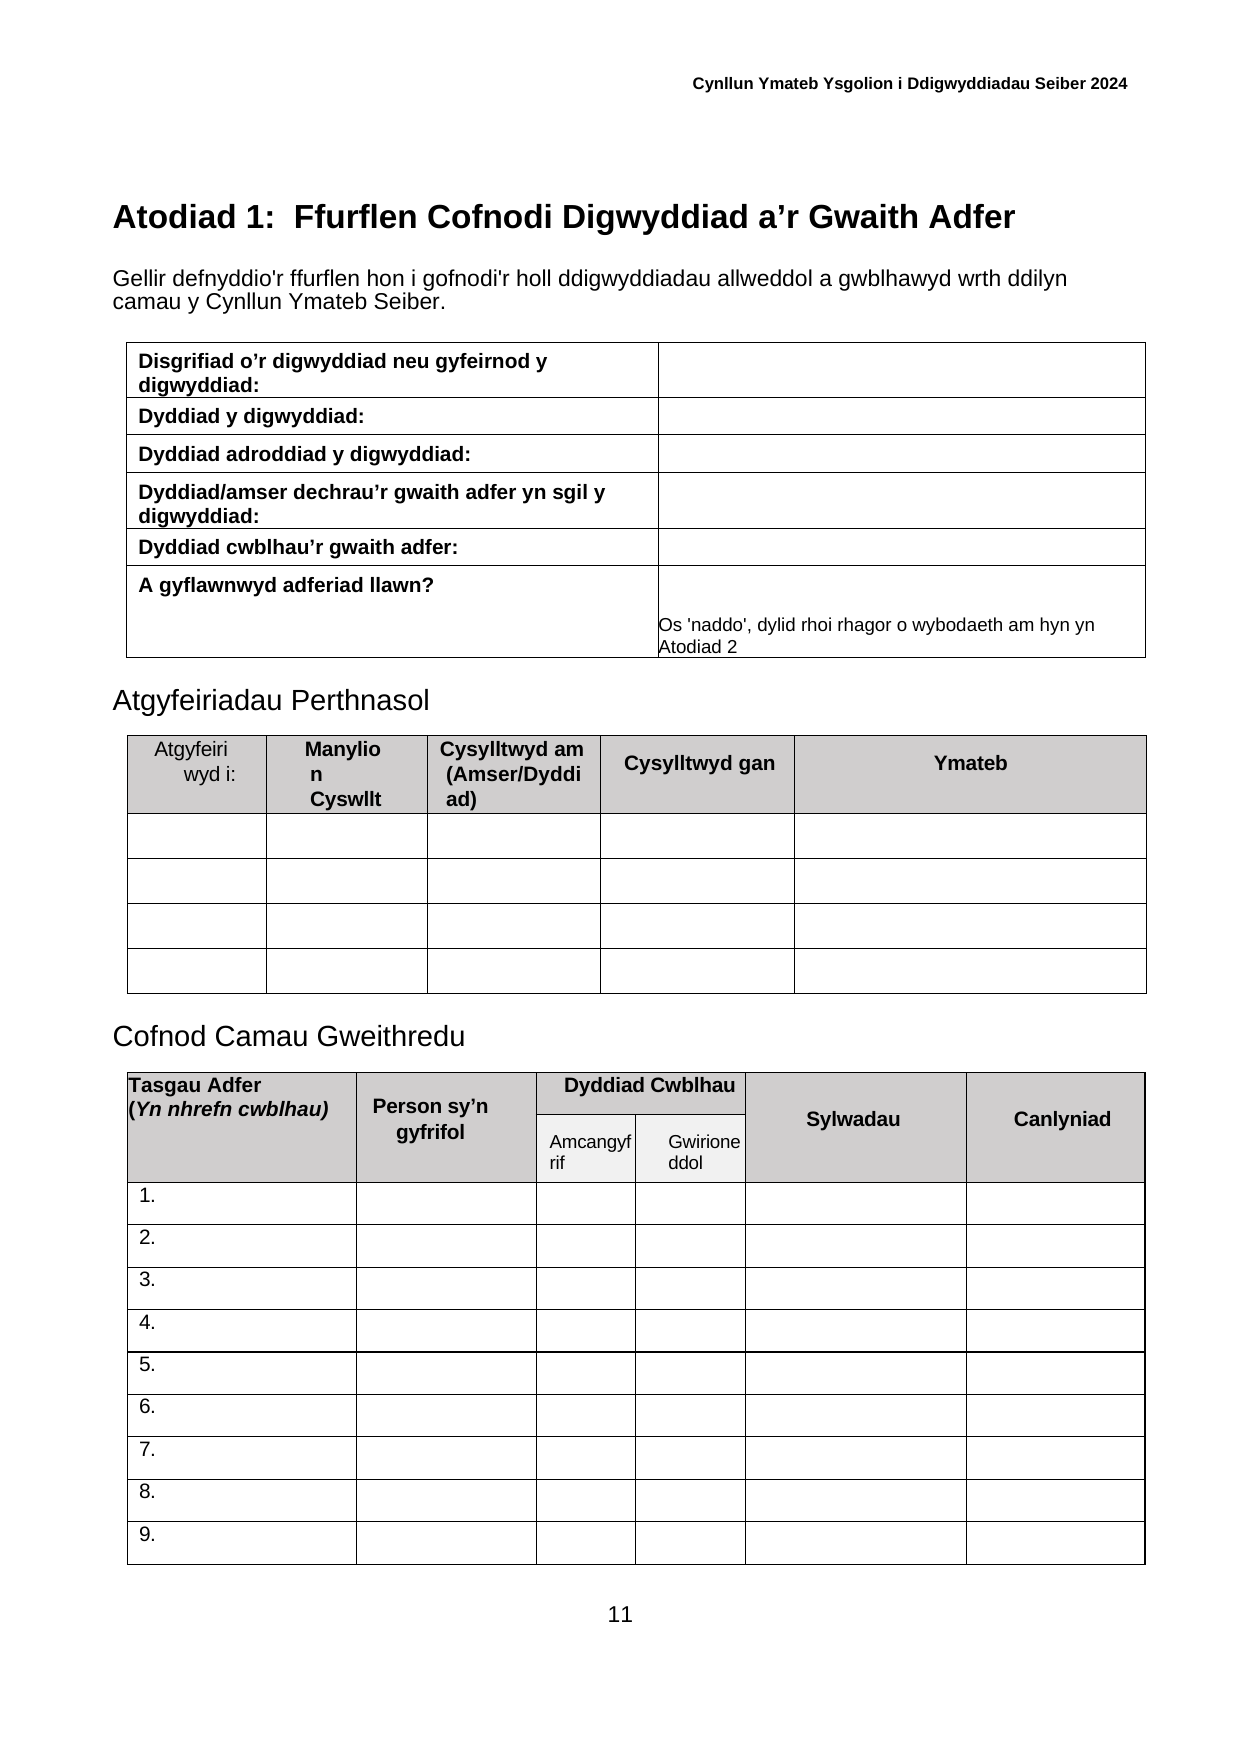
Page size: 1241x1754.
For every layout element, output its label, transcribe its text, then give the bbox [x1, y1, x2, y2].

table_cell [428, 859, 600, 903]
table_cell Dyddiad/amser dechrau’r gwaith adfer yn sgil y digwyddiad: [127, 473, 658, 527]
table_cell [357, 1183, 536, 1224]
table_cell [537, 1225, 635, 1267]
table_cell [636, 1437, 745, 1479]
table_cell [601, 904, 794, 948]
table_header Disgrifiad o’r digwyddiad neu gyfeirnod y digwyddiad: [127, 343, 658, 397]
table_cell [967, 1522, 1144, 1563]
table_cell [636, 1395, 745, 1436]
table_header Manylion Cyswllt [267, 736, 427, 813]
table_cell [636, 1268, 745, 1309]
table_cell [428, 814, 600, 858]
table_cell [537, 1522, 635, 1563]
table_cell [601, 859, 794, 903]
table_cell [746, 1310, 966, 1351]
table_cell [967, 1310, 1144, 1351]
table_cell [357, 1480, 536, 1521]
table_cell [537, 1395, 635, 1436]
table_cell [537, 1480, 635, 1521]
table_cell [967, 1353, 1144, 1394]
table_cell [659, 398, 1145, 434]
table_cell 3. [128, 1268, 356, 1309]
table_cell [428, 904, 600, 948]
table_cell 2. [128, 1225, 356, 1267]
table_cell [746, 1353, 966, 1394]
table_cell [601, 949, 794, 993]
table_cell [357, 1310, 536, 1351]
table_cell [357, 1268, 536, 1309]
table_cell [428, 949, 600, 993]
table_cell [601, 814, 794, 858]
table_cell Dyddiad adroddiad y digwyddiad: [127, 435, 658, 472]
table_cell [267, 859, 427, 903]
table_header Atgyfeiriwyd i: [128, 736, 266, 813]
table_cell [636, 1225, 745, 1267]
table_cell [267, 904, 427, 948]
table_header Dyddiad Cwblhau [537, 1073, 745, 1114]
table_cell Os 'naddo', dylid rhoi rhagor o wybodaeth am hyn yn Atodiad 2 [659, 566, 1145, 657]
table_cell 9. [128, 1522, 356, 1563]
table_cell [795, 904, 1146, 948]
table_cell [795, 949, 1146, 993]
table_header Person sy’n gyfrifol [357, 1073, 536, 1182]
table_cell [357, 1395, 536, 1436]
table_cell 1. [128, 1183, 356, 1224]
table_header [659, 343, 1145, 397]
table_cell [746, 1395, 966, 1436]
table_cell [636, 1480, 745, 1521]
table_cell [967, 1395, 1144, 1436]
table_cell [636, 1353, 745, 1394]
table_cell [267, 949, 427, 993]
table_cell [636, 1183, 745, 1224]
table_cell [537, 1310, 635, 1351]
table_cell [267, 814, 427, 858]
table_cell [128, 814, 266, 858]
subtitle Atgyfeiriadau Perthnasol [112, 682, 1128, 716]
table_cell [659, 473, 1145, 527]
table_cell [795, 814, 1146, 858]
table_header Tasgau Adfer (Yn nhrefn cwblhau) [128, 1073, 356, 1182]
table_cell [128, 859, 266, 903]
subtitle Cofnod Camau Gweithredu [112, 1019, 1128, 1053]
table_cell [967, 1480, 1144, 1521]
table_cell [357, 1353, 536, 1394]
table_cell [746, 1225, 966, 1267]
text Gellir defnyddio'r ffurflen hon i gofnodi'r holl ddigwyddiadau allweddol a gwblhawyd wrth ddilyn camau y Cynllun Ymateb Seiber. [112, 269, 1128, 314]
table_cell [128, 904, 266, 948]
table_cell Gwirioneddol [636, 1115, 745, 1182]
table_cell [659, 529, 1145, 565]
table_cell [537, 1353, 635, 1394]
table_cell 5. [128, 1353, 356, 1394]
table_cell [746, 1183, 966, 1224]
table_cell 8. [128, 1480, 356, 1521]
table_cell [537, 1268, 635, 1309]
table_cell Amcangyfrif [537, 1115, 635, 1182]
table_cell [967, 1225, 1144, 1267]
table_header Cysylltwyd gan [601, 736, 794, 813]
table_cell [357, 1522, 536, 1563]
table_cell [128, 949, 266, 993]
table_cell [746, 1268, 966, 1309]
table_cell [967, 1183, 1144, 1224]
table_header Ymateb [795, 736, 1146, 813]
table_cell [967, 1437, 1144, 1479]
table_cell [357, 1225, 536, 1267]
table_cell [795, 859, 1146, 903]
table_cell Dyddiad y digwyddiad: [127, 398, 658, 434]
table_cell [746, 1437, 966, 1479]
table_cell A gyflawnwyd adferiad llawn? [127, 566, 658, 657]
subtitle Atodiad 1: Ffurflen Cofnodi Digwyddiad a’r Gwaith Adfer [112, 197, 1128, 235]
table_cell 4. [128, 1310, 356, 1351]
table_cell 6. [128, 1395, 356, 1436]
table_header Sylwadau [746, 1073, 966, 1182]
table_cell [537, 1183, 635, 1224]
table_cell [636, 1310, 745, 1351]
table_cell [537, 1437, 635, 1479]
table_cell [357, 1437, 536, 1479]
table_header Canlyniad [967, 1073, 1144, 1182]
table_header Cysylltwyd am (Amser/Dyddiad) [428, 736, 600, 813]
table_cell Dyddiad cwblhau’r gwaith adfer: [127, 529, 658, 565]
table_cell [746, 1480, 966, 1521]
table_cell [967, 1268, 1144, 1309]
table_cell [746, 1522, 966, 1563]
table_cell 7. [128, 1437, 356, 1479]
table_cell [659, 435, 1145, 472]
table_cell [636, 1522, 745, 1563]
